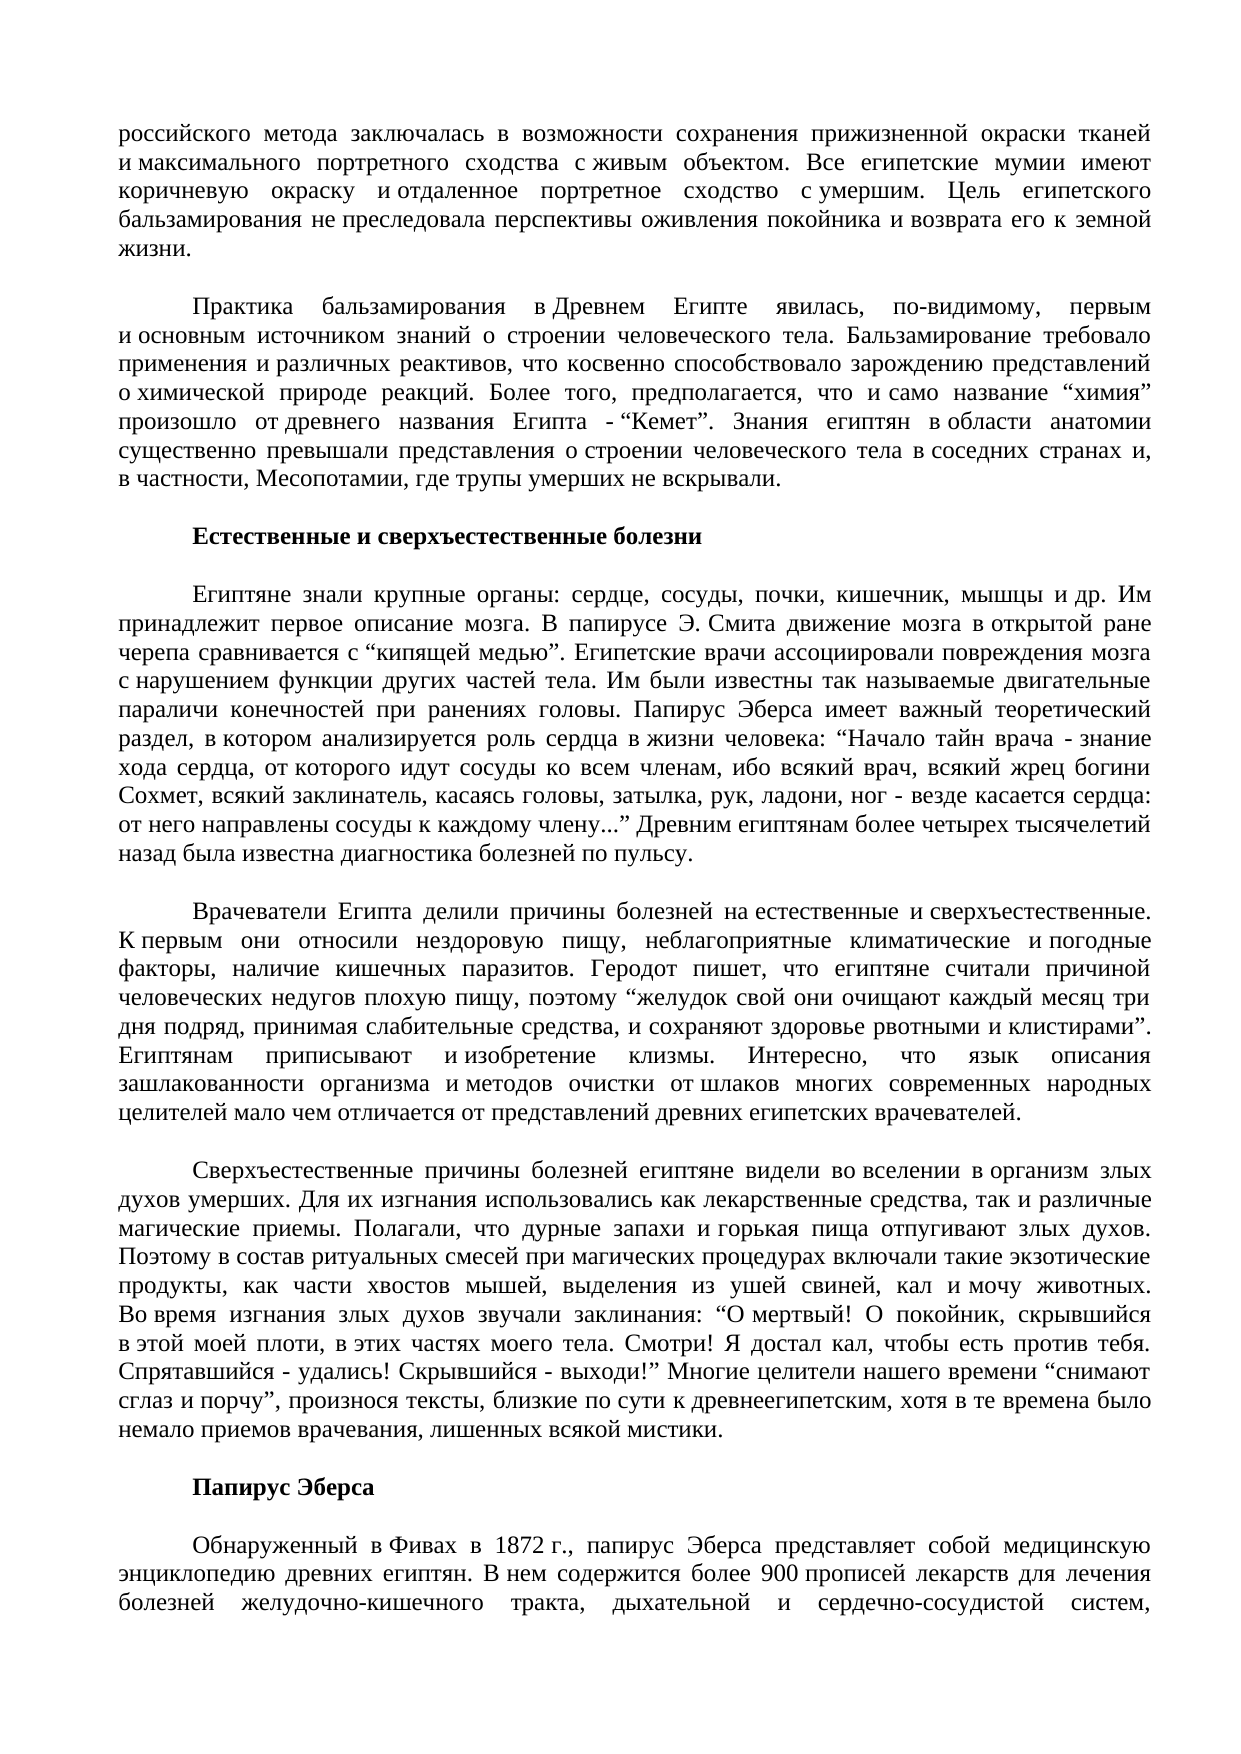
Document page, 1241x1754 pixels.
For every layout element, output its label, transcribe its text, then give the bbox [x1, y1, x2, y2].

text Папирус Эберса [118, 1472, 1152, 1501]
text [118, 1530, 1152, 1616]
text Египтяне знали крупные органы: сердце, сосуды, почки, кишечник, мышцы и др. Им принадлежит первое описание мозга. В папирусе Э. Смита движение мозга в открытой ране черепа сравнивается с “кипящей медью”. Египетские врачи ассоциировали повреждения мозга с нарушением функции других частей тела. Им были известны так называемые двигательные параличи конечностей при ранениях головы. Папирус Эберса имеет важный теоретический раздел, в котором анализируется роль сердца в жизни человека: “Начало тайн врача - знание хода сердца, от которого идут сосуды ко всем членам, ибо всякий врач, всякий жрец богини Сохмет, всякий заклинатель, касаясь головы, затылка, рук, ладони, ног - везде касается сердца: от него направлены сосуды к каждому члену...” Древним египтянам более четырех тысячелетий назад была известна диагностика болезней по пульсу. [118, 579, 1152, 867]
text Сверхъестественные причины болезней египтяне видели во вселении в организм злых духов умерших. Для их изгнания использовались как лекарственные средства, так и различные магические приемы. Полагали, что дурные запахи и горькая пища отпугивают злых духов. Поэтому в состав ритуальных смесей при магических процедурах включали такие экзотические продукты, как части хвостов мышей, выделения из ушей свиней, кал и мочу животных. Во время изгнания злых духов звучали заклинания: “О мертвый! О покойник, скрывшийся в этой моей плоти, в этих частях моего тела. Смотри! Я достал кал, чтобы есть против тебя. Спрятавшийся - удались! Скрывшийся - выходи!” Многие целители нашего времени “снимают сглаз и порчу”, произнося тексты, близкие по сути к древнеегипетским, хотя в те времена было немало приемов врачевания, лишенных всякой мистики. [118, 1155, 1152, 1443]
text Практика бальзамирования в Древнем Египте явилась, по-видимому, первым и основным источником знаний о строении человеческого тела. Бальзамирование требовало применения и различных реактивов, что косвенно способствовало зарождению представлений о химической природе реакций. Более того, предполагается, что и само название “химия” произошло от древнего названия Египта - “Кемет”. Знания египтян в области анатомии существенно превышали представления о строении человеческого тела в соседних странах и, в частности, Месопотамии, где трупы умерших не вскрывали. [118, 291, 1152, 492]
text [118, 118, 1152, 262]
text Врачеватели Египта делили причины болезней на естественные и сверхъестественные. К первым они относили нездоровую пищу, неблагоприятные климатические и погодные факторы, наличие кишечных паразитов. Геродот пишет, что египтяне считали причиной человеческих недугов плохую пищу, поэтому “желудок свой они очищают каждый месяц три дня подряд, принимая слабительные средства, и сохраняют здоровье рвотными и клистирами”. Египтянам приписывают и изобретение клизмы. Интересно, что язык описания зашлакованности организма и методов очистки от шлаков многих современных народных целителей мало чем отличается от представлений древних египетских врачевателей. [118, 896, 1152, 1126]
text Естественные и сверхъестественные болезни [118, 521, 1152, 550]
